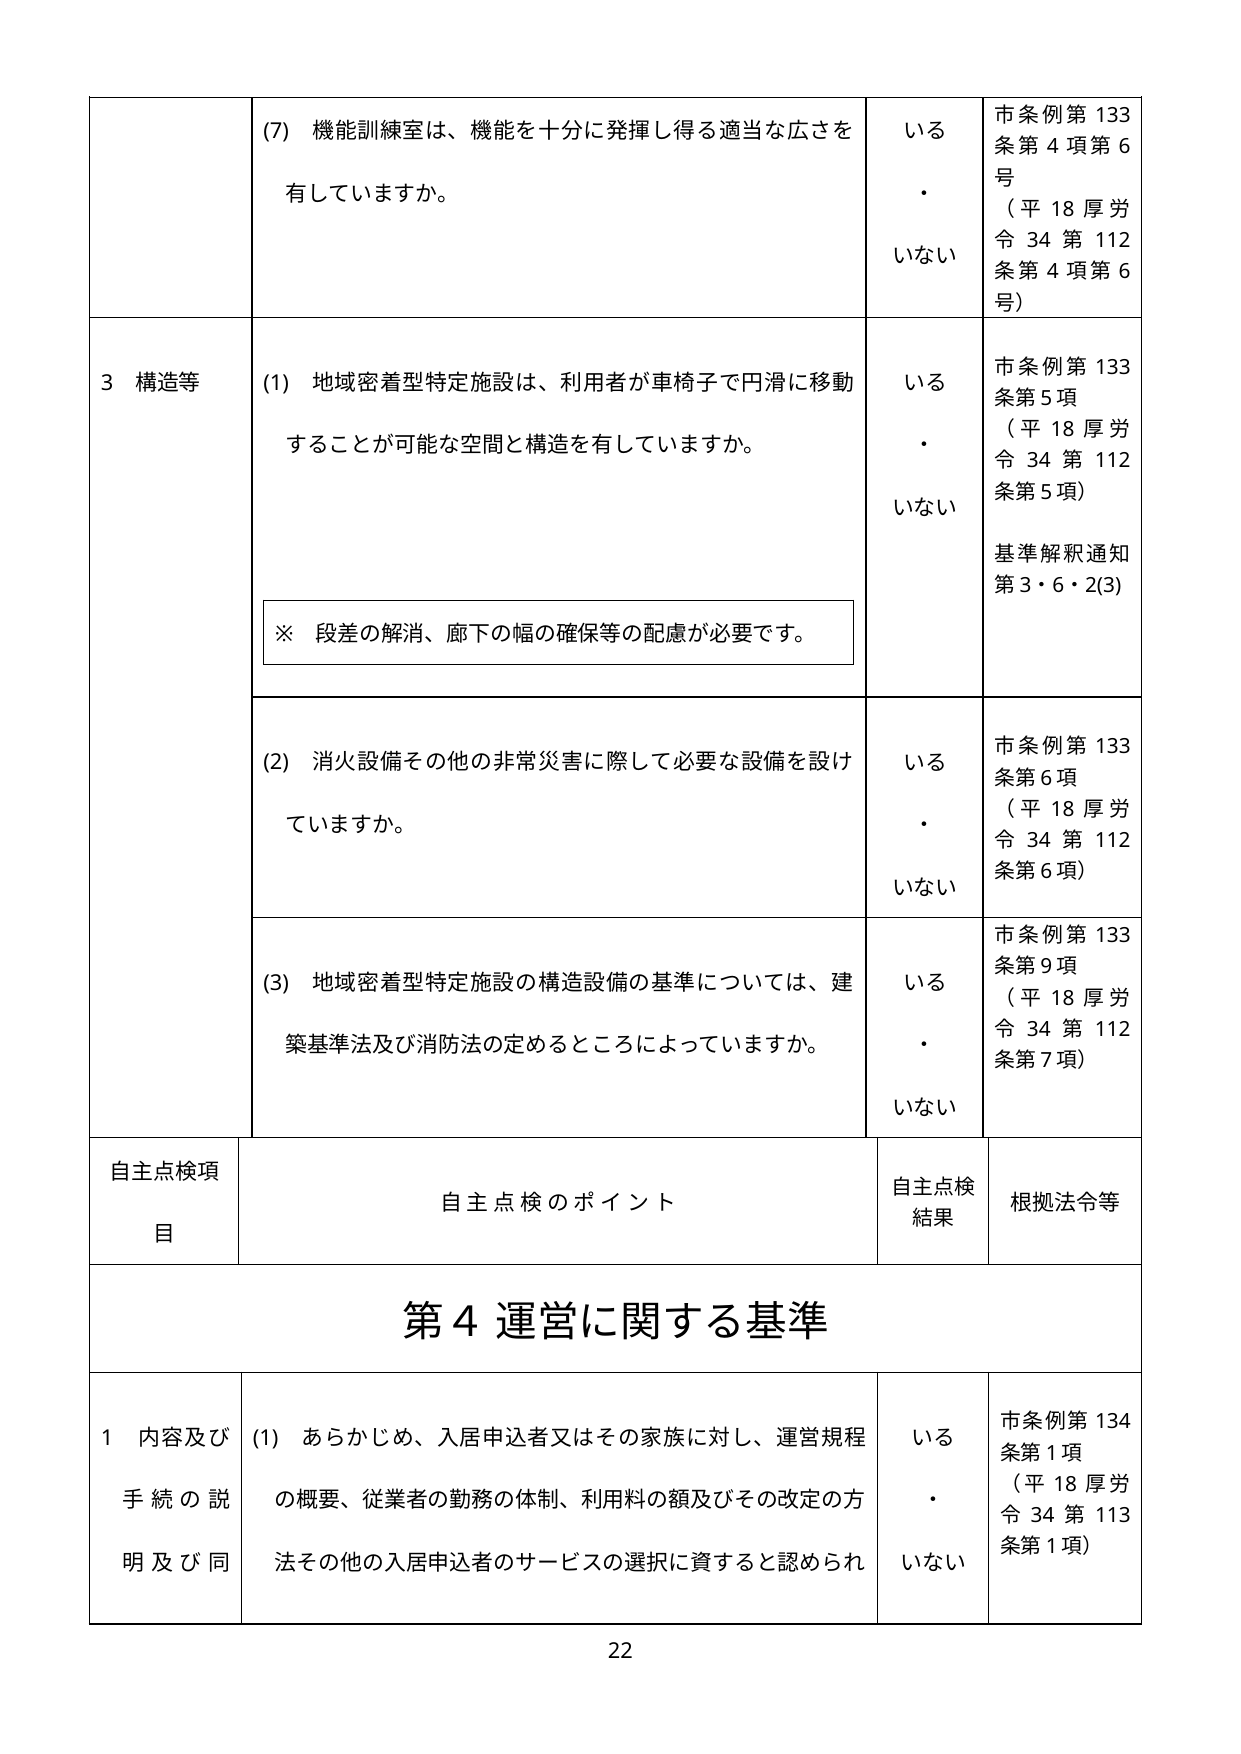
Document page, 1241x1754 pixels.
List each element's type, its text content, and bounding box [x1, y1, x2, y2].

table_cell (2) 消火設備その他の非常災害に際して必要な設備を設けていますか。 [253, 698, 865, 917]
table_cell 市条例第133条第5項 （平18厚労令34第112条第5項） 基準解釈通知第3・6・2(3) [984, 318, 1141, 696]
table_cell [242, 1373, 877, 1623]
table_cell いる ・ いない [867, 98, 982, 317]
table_cell 市条例第133条第9項 （平18厚労令34第112条第7項） [984, 918, 1141, 1137]
table_cell (1) 地域密着型特定施設は、利用者が車椅子で円滑に移動することが可能な空間と構造を有していますか。 [253, 318, 865, 696]
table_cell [984, 98, 1141, 317]
table_cell 自主点検結果 [878, 1138, 988, 1263]
table_cell いる ・ いない [867, 698, 982, 917]
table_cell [253, 98, 865, 317]
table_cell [989, 1373, 1141, 1623]
table_cell 1 内容及び手続の説明及び同意 [90, 1373, 241, 1623]
table_cell 第４ 運営に関する基準 [90, 1265, 1141, 1372]
table_cell 自主点検項目 [90, 1138, 238, 1263]
table_cell いる ・ いない [867, 318, 982, 696]
table_cell いる ・ いない [867, 918, 982, 1137]
table_cell 根拠法令等 [989, 1138, 1141, 1263]
table_cell いる ・ いない [878, 1373, 988, 1623]
table_cell 市条例第133条第6項 （平18厚労令34第112条第6項） [984, 698, 1141, 917]
table_cell 自 主 点 検 の ポ イ ン ト [239, 1138, 877, 1263]
table_cell (3) 地域密着型特定施設の構造設備の基準については、建築基準法及び消防法の定めるところによっていますか。 [253, 918, 865, 1137]
table_cell 3 構造等 [90, 318, 251, 1137]
